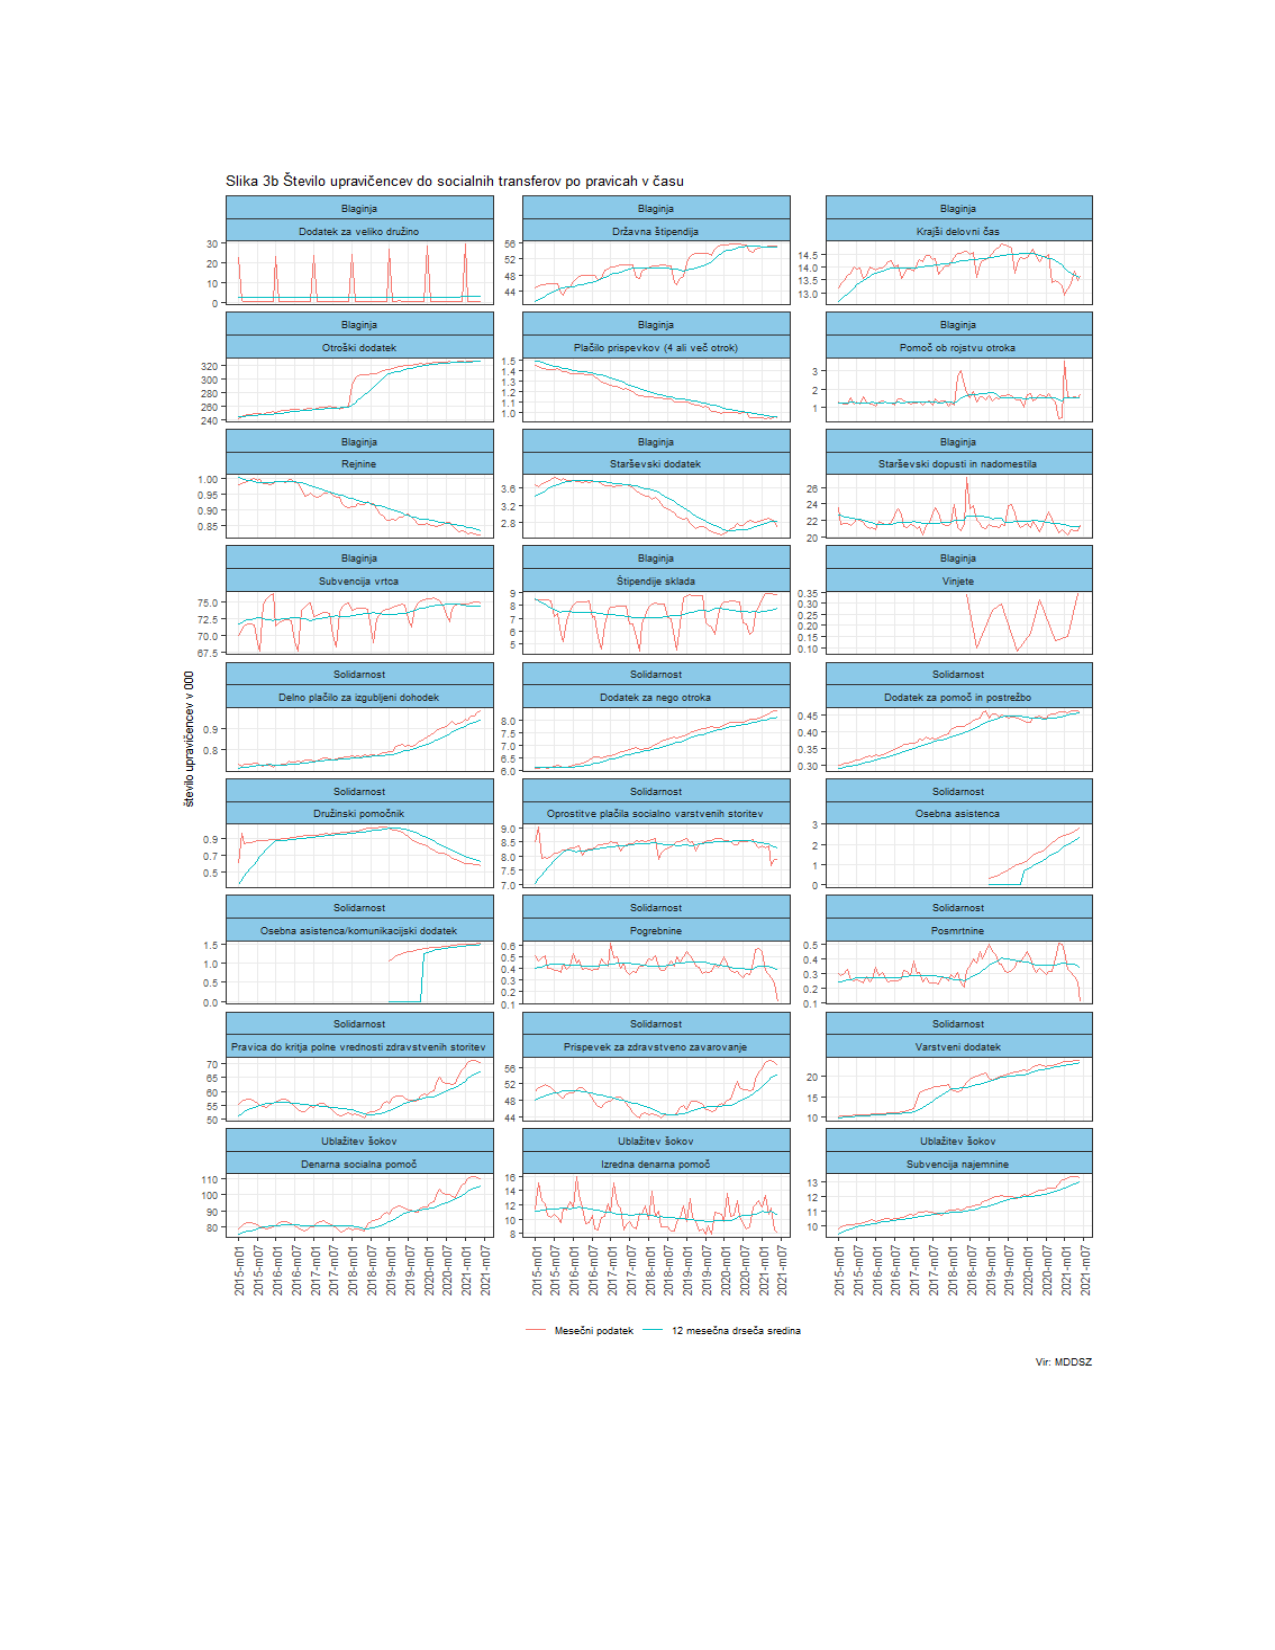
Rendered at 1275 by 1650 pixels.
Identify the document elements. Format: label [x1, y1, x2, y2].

picture [174, 166, 1101, 1375]
